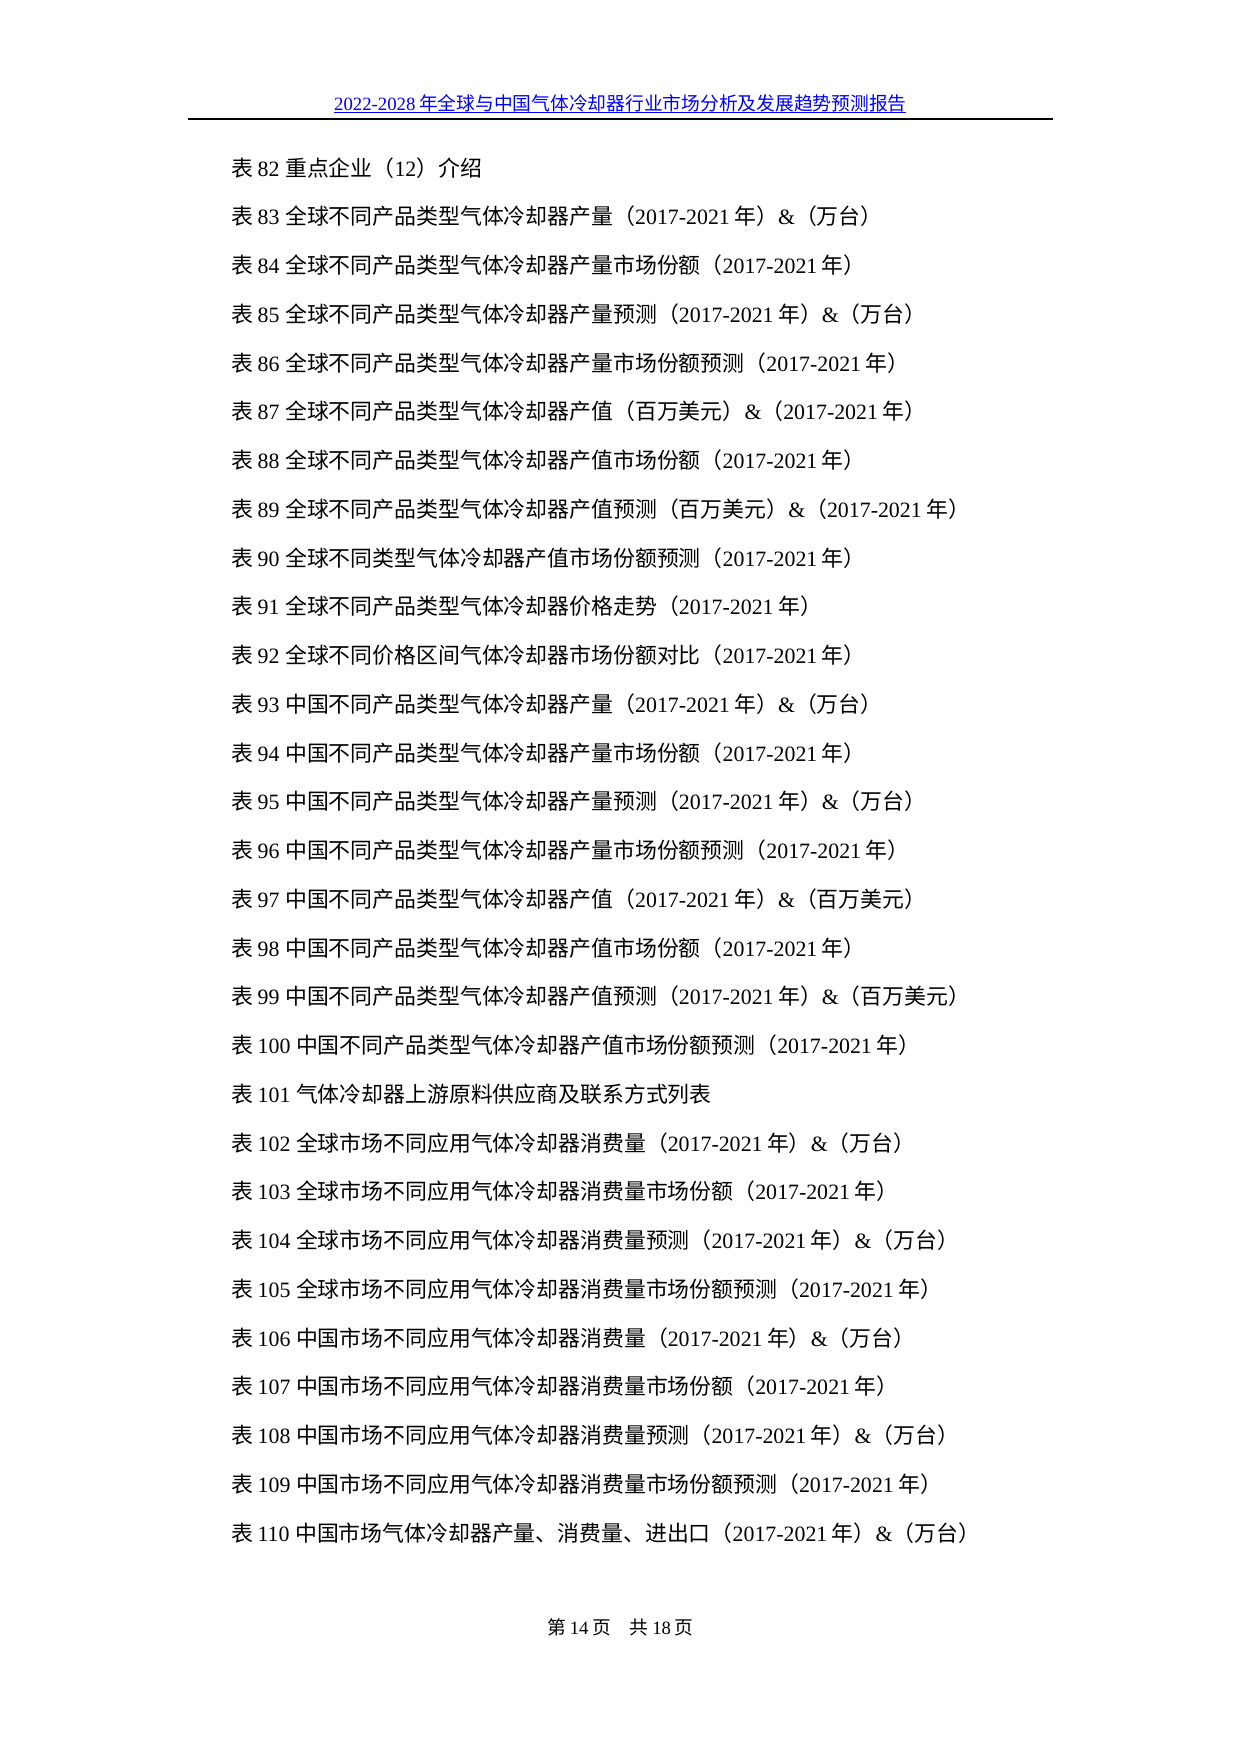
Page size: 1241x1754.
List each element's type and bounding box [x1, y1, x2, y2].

text [187, 150, 1053, 1548]
